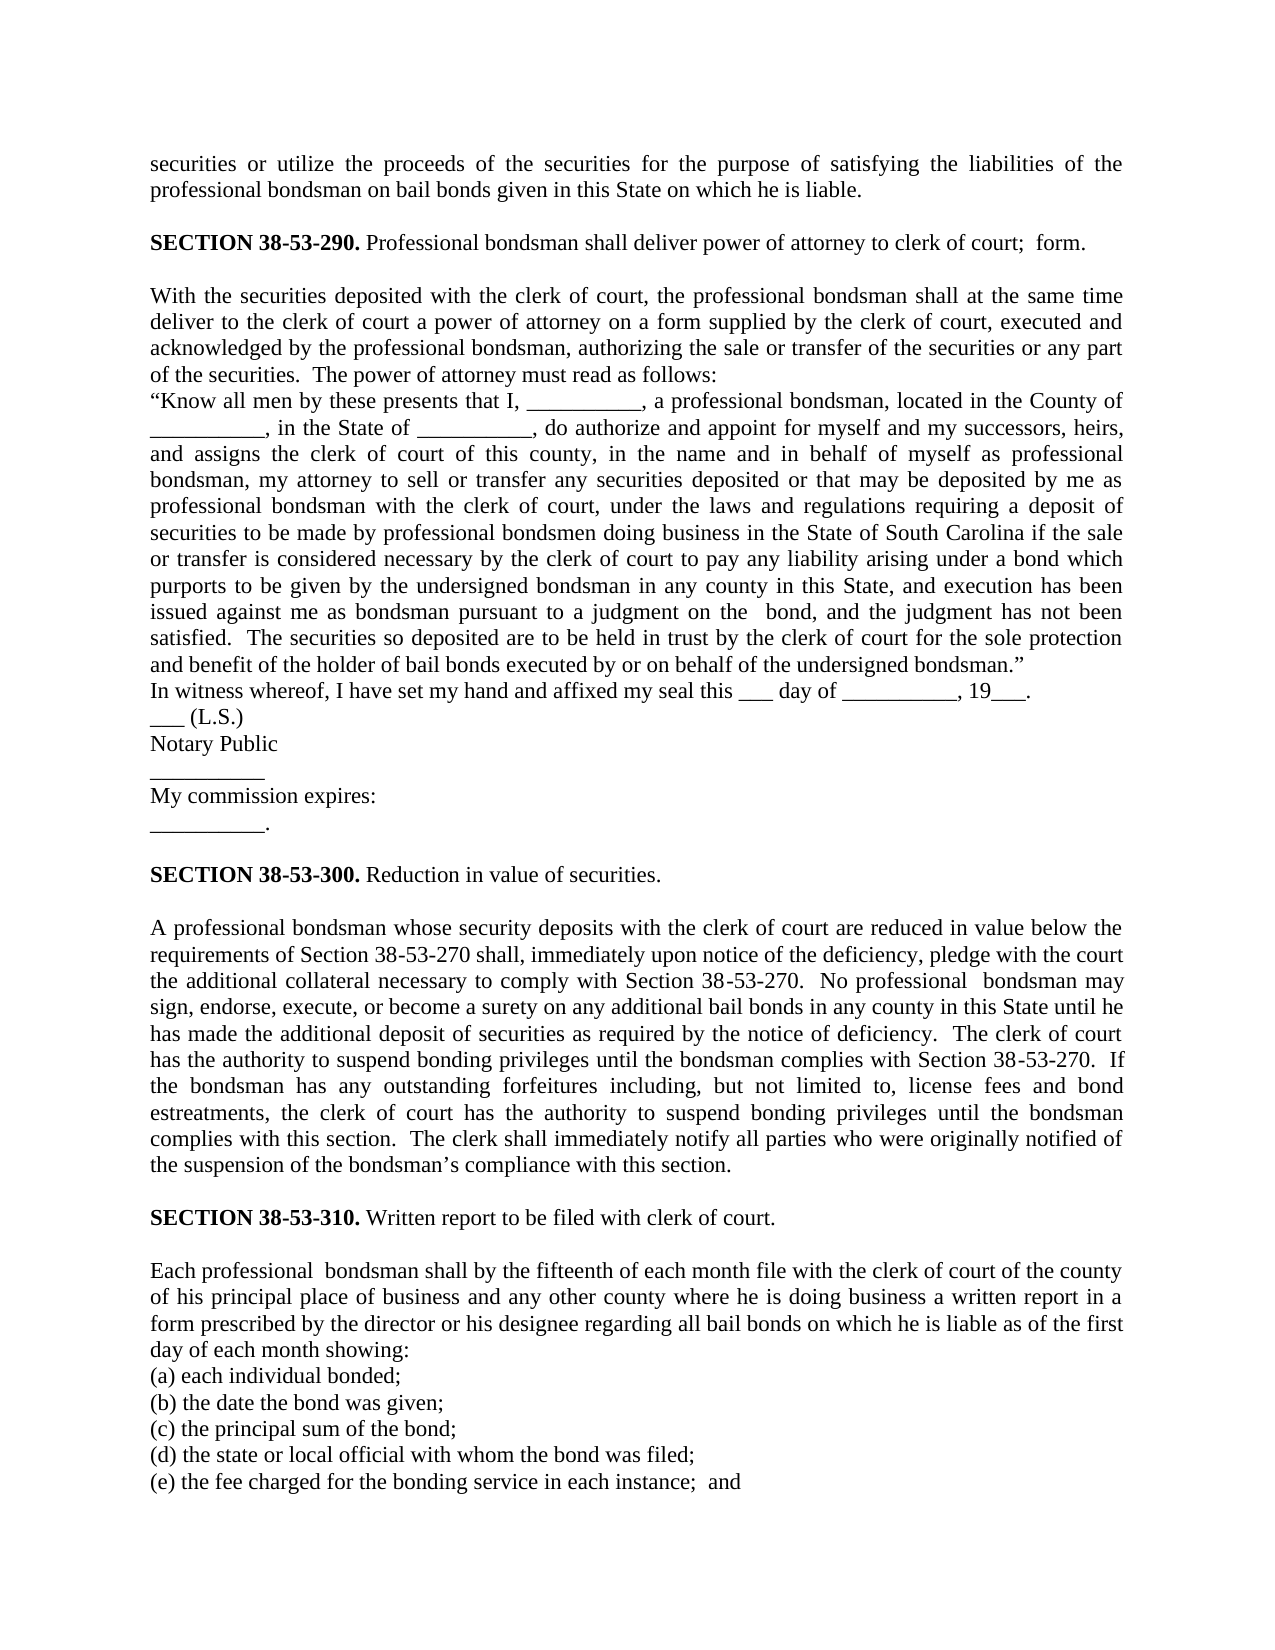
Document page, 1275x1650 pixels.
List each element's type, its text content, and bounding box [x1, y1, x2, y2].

text SECTION 38-53-300. Reduction in value of securities. [150, 862, 1125, 888]
text (c) the principal sum of the bond; [150, 1415, 1125, 1441]
text My commission expires: [150, 782, 1125, 809]
text ___ (L.S.) [150, 703, 1125, 730]
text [150, 150, 1125, 203]
text SECTION 38-53-310. Written report to be filed with clerk of court. [150, 1204, 1125, 1231]
text (b) the date the bond was given; [150, 1389, 1125, 1415]
text Each professional bondsman shall by the fifteenth of each month file with the clerk of court of the county of his principal place of business and any other county where he is doing business a written report in a form prescribed by the director or his designee regarding all bail bonds on which he is liable as of the first day of each month showing: [150, 1257, 1125, 1362]
text “Know all men by these presents that I, __________, a professional bondsman, located in the County of __________, in the State of __________, do authorize and appoint for myself and my successors, heirs, and assigns the clerk of court of this county, in the name and in behalf of myself as professional bondsman, my attorney to sell or transfer any securities deposited or that may be deposited by me as professional bondsman with the clerk of court, under the laws and regulations requiring a deposit of securities to be made by professional bondsmen doing business in the State of South Carolina if the sale or transfer is considered necessary by the clerk of court to pay any liability arising under a bond which purports to be given by the undersigned bondsman in any county in this State, and execution has been issued against me as bondsman pursuant to a judgment on the bond, and the judgment has not been satisfied. The securities so deposited are to be held in trust by the clerk of court for the sole protection and benefit of the holder of bail bonds executed by or on behalf of the undersigned bondsman.” [150, 387, 1125, 677]
text Notary Public [150, 730, 1125, 756]
text __________. [150, 809, 1125, 835]
text SECTION 38-53-290. Professional bondsman shall deliver power of attorney to clerk of court; form. [150, 229, 1125, 255]
text With the securities deposited with the clerk of court, the professional bondsman shall at the same time deliver to the clerk of court a power of attorney on a form supplied by the clerk of court, executed and acknowledged by the professional bondsman, authorizing the sale or transfer of the securities or any part of the securities. The power of attorney must read as follows: [150, 282, 1125, 387]
text A professional bondsman whose security deposits with the clerk of court are reduced in value below the requirements of Section 38-53-270 shall, immediately upon notice of the deficiency, pledge with the court the additional collateral necessary to comply with Section 38-53-270. No professional bondsman may sign, endorse, execute, or become a surety on any additional bail bonds in any county in this State until he has made the additional deposit of securities as required by the notice of deficiency. The clerk of court has the authority to suspend bonding privileges until the bondsman complies with Section 38-53-270. If the bondsman has any outstanding forfeitures including, but not limited to, license fees and bond estreatments, the clerk of court has the authority to suspend bonding privileges until the bondsman complies with this section. The clerk shall immediately notify all parties who were originally notified of the suspension of the bondsman’s compliance with this section. [150, 914, 1125, 1178]
text (a) each individual bonded; [150, 1362, 1125, 1389]
text In witness whereof, I have set my hand and affixed my seal this ___ day of __________, 19___. [150, 677, 1125, 703]
text __________ [150, 756, 1125, 782]
text (e) the fee charged for the bonding service in each instance; and [150, 1468, 1125, 1494]
text (d) the state or local official with whom the bond was filed; [150, 1441, 1125, 1468]
